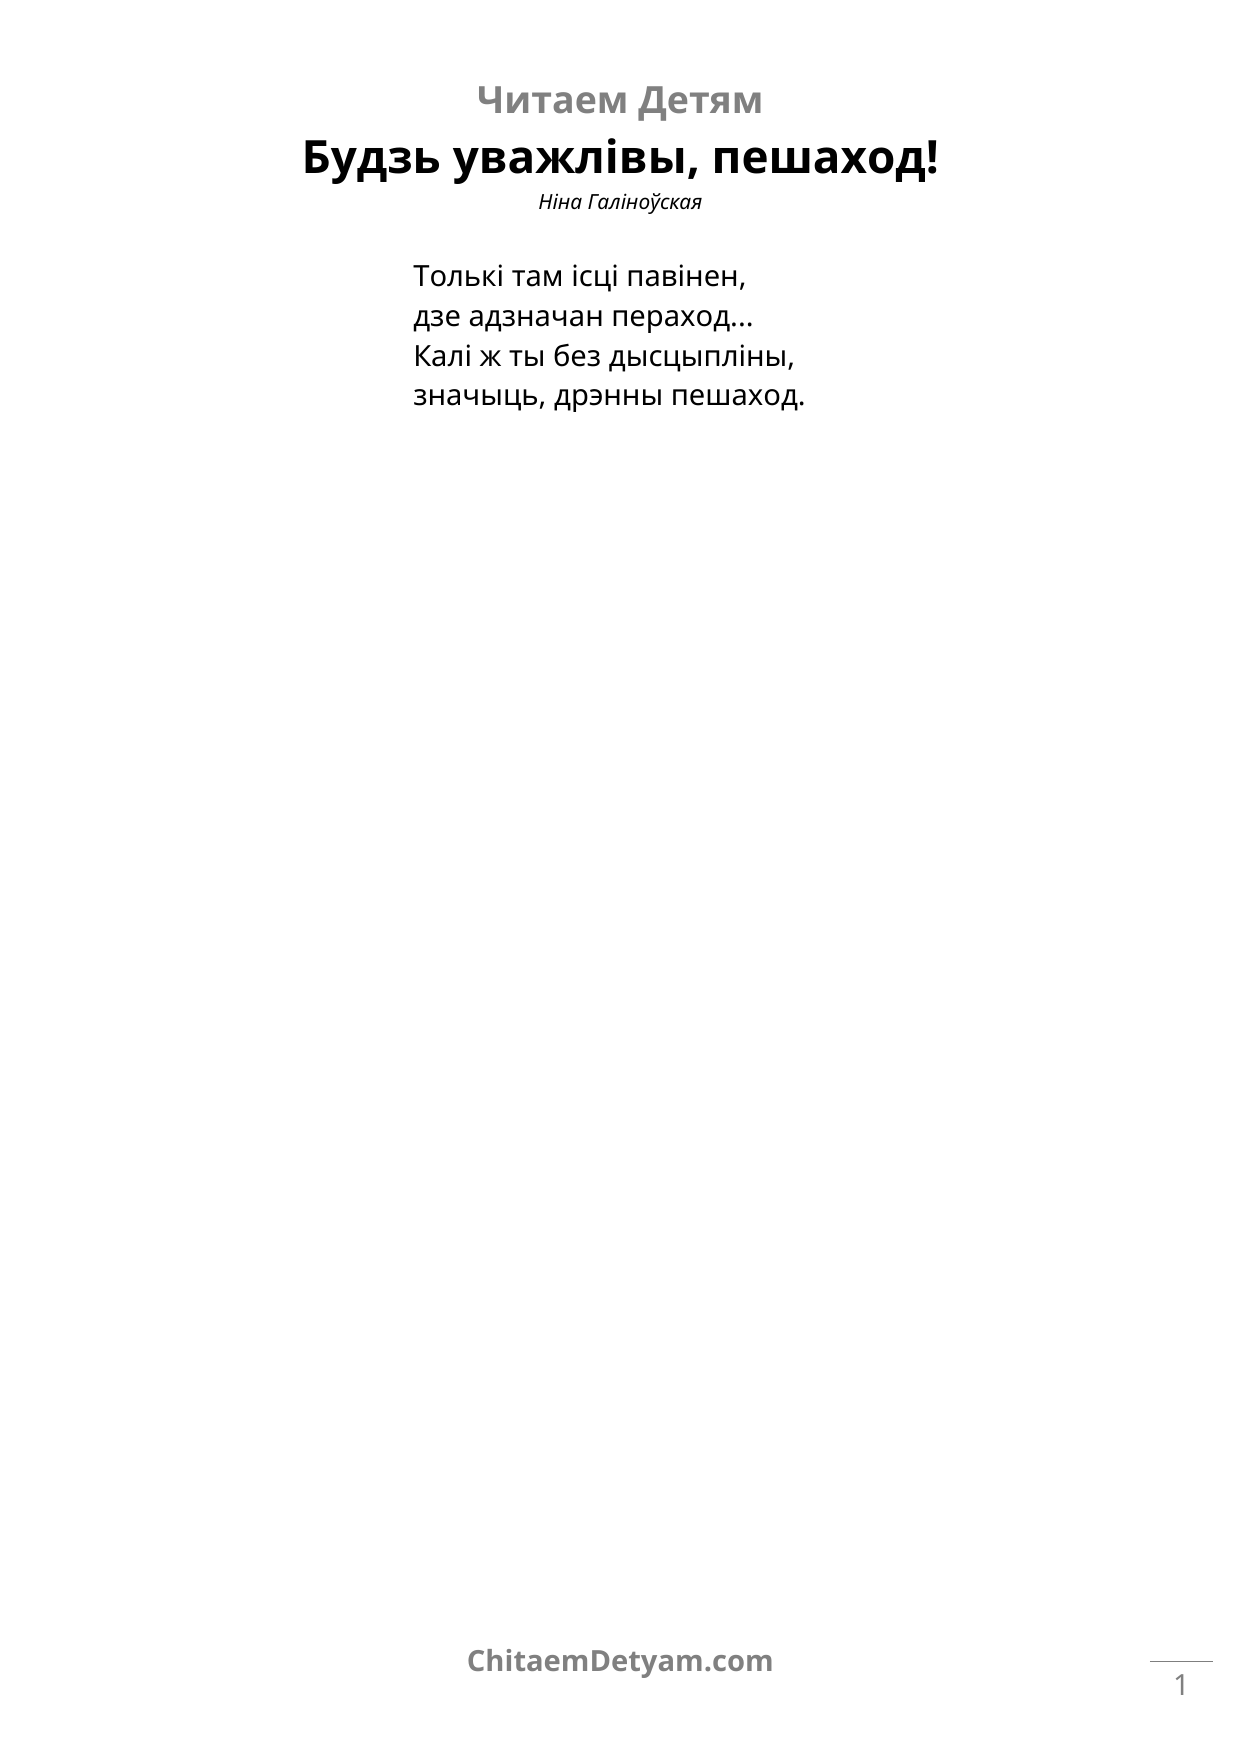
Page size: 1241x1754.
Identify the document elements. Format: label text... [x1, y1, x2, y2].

text Калі ж ты без дысцыпліны, [413, 335, 1122, 374]
text Будзь уважлівы, пешаход! Ніна Галіноўская [118, 125, 1122, 216]
text Толькі там ісці павінен, [413, 255, 1122, 295]
text значыць, дрэнны пешаход. [413, 374, 1122, 414]
text дзе адзначан пераход... [413, 295, 1122, 335]
